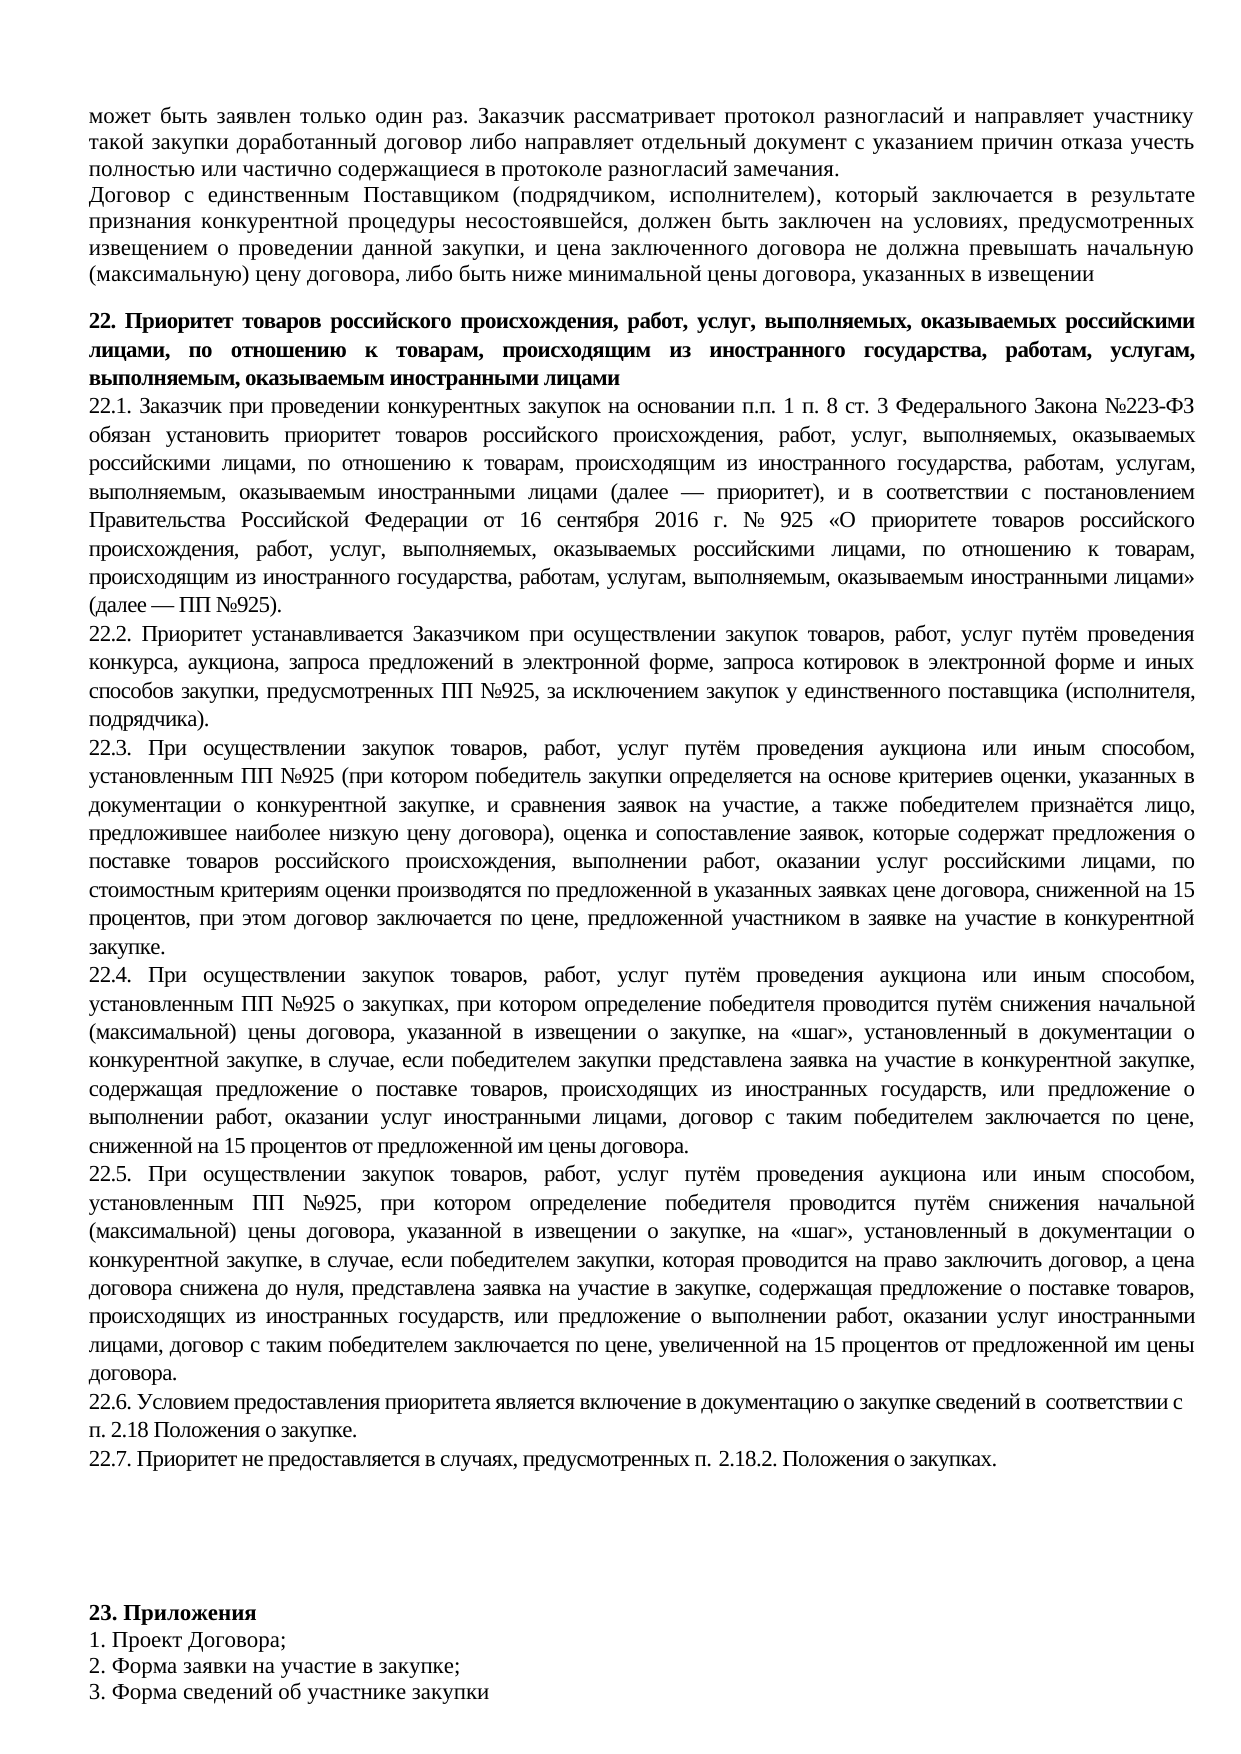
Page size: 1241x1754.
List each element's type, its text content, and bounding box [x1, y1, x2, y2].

list 22.1. Заказчик при проведении конкурентных закупок на основании п.п. 1 п. 8 ст. 3 Федерального Закона №223-ФЗ обязан установить приоритет товаров российского происхождения, работ, услуг, выполняемых, оказываемых российскими лицами, по отношению к товарам, происходящим из иностранного государства, работам, услугам, выполняемым, оказываемым иностранными лицами (далее — приоритет), и в соответствии с постановлением Правительства Российской Федерации от 16 сентября 2016 г. № 925 «О приоритете товаров российского происхождения, работ, услуг, выполняемых, оказываемых российскими лицами, по отношению к товарам, происходящим из иностранного государства, работам, услугам, выполняемым, оказываемым иностранными лицами» (далее — ПП №925). [89, 392, 1196, 618]
list 22.4. При осуществлении закупок товаров, работ, услуг путём проведения аукциона или иным способом, установленным ПП №925 о закупках, при котором определение победителя проводится путём снижения начальной (максимальной) цены договора, указанной в извещении о закупке, на «шаг», установленный в документации о конкурентной закупке, в случае, если победителем закупки представлена заявка на участие в конкурентной закупке, содержащая предложение о поставке товаров, происходящих из иностранных государств, или предложение о выполнении работ, оказании услуг иностранными лицами, договор с таким победителем заключается по цене, сниженной на 15 процентов от предложенной им цены договора. [89, 961, 1196, 1158]
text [89, 102, 1196, 181]
list 22.2. Приоритет устанавливается Заказчиком при осуществлении закупок товаров, работ, услуг путём проведения конкурса, аукциона, запроса предложений в электронной форме, запроса котировок в электронной форме и иных способов закупки, предусмотренных ПП №925, за исключением закупок у единственного поставщика (исполнителя, подрядчика). [89, 620, 1196, 732]
list 22.7. Приоритет не предоставляется в случаях, предусмотренных п. 2.18.2. Положения о закупках. [89, 1445, 1196, 1471]
list 22.3. При осуществлении закупок товаров, работ, услуг путём проведения аукциона или иным способом, установленным ПП №925 (при котором победитель закупки определяется на основе критериев оценки, указанных в документации о конкурентной закупке, и сравнения заявок на участие, а также победителем признаётся лицо, предложившее наиболее низкую цену договора), оценка и сопоставление заявок, которые содержат предложения о поставке товаров российского происхождения, выполнении работ, оказании услуг российскими лицами, по стоимостным критериям оценки производятся по предложенной в указанных заявках цене договора, сниженной на 15 процентов, при этом договор заключается по цене, предложенной участником в заявке на участие в конкурентной закупке. [89, 734, 1196, 959]
text 1. Проект Договора; [89, 1626, 1196, 1652]
text 23. Приложения [89, 1599, 1196, 1626]
text 3. Форма сведений об участнике закупки [89, 1678, 1196, 1705]
text 2. Форма заявки на участие в закупке; [89, 1652, 1196, 1678]
list 22. Приоритет товаров российского происхождения, работ, услуг, выполняемых, оказываемых российскими лицами, по отношению к товарам, происходящим из иностранного государства, работам, услугам, выполняемым, оказываемым иностранными лицами [89, 307, 1196, 390]
text Договор с единственным Поставщиком (подрядчиком, исполнителем), который заключается в результате признания конкурентной процедуры несостоявшейся, должен быть заключен на условиях, предусмотренных извещением о проведении данной закупки, и цена заключенного договора не должна превышать начальную (максимальную) цену договора, либо быть ниже минимальной цены договора, указанных в извещении [89, 181, 1196, 286]
list 22.5. При осуществлении закупок товаров, работ, услуг путём проведения аукциона или иным способом, установленным ПП №925, при котором определение победителя проводится путём снижения начальной (максимальной) цены договора, указанной в извещении о закупке, на «шаг», установленный в документации о конкурентной закупке, в случае, если победителем закупки, которая проводится на право заключить договор, а цена договора снижена до нуля, представлена заявка на участие в закупке, содержащая предложение о поставке товаров, происходящих из иностранных государств, или предложение о выполнении работ, оказании услуг иностранными лицами, договор с таким победителем заключается по цене, увеличенной на 15 процентов от предложенной им цены договора. [89, 1160, 1196, 1386]
list 22.6. Условием предоставления приоритета является включение в документацию о закупке сведений в соответствии с п. 2.18 Положения о закупке. [89, 1388, 1196, 1443]
